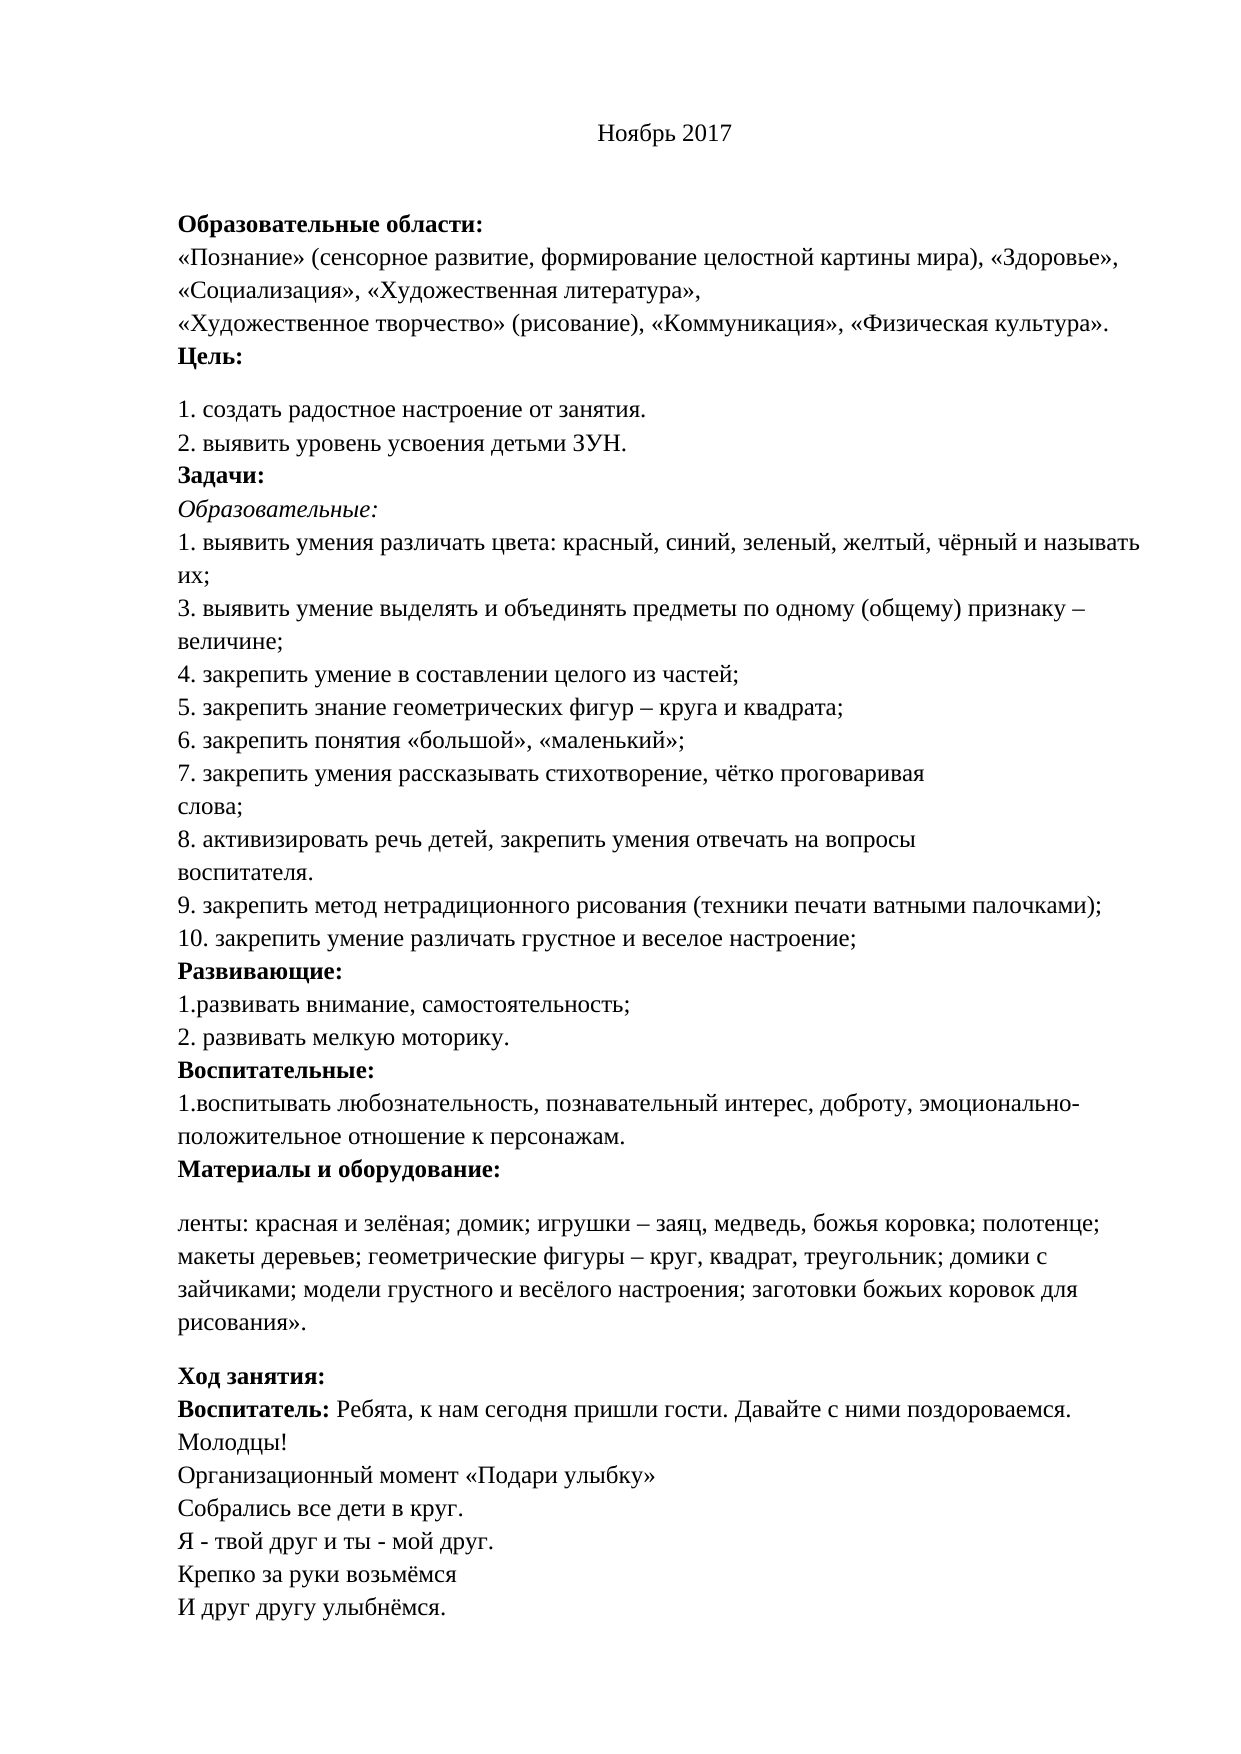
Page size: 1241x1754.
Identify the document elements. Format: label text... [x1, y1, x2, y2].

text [177, 1361, 1152, 1621]
text Образовательные области: «Познание» (сенсорное развитие, формирование целостной картины мира), «Здоровье», «Социализация», «Художественная литература», «Художественное творчество» (рисование), «Коммуникация», «Физическая культура». Цель: [177, 172, 1152, 369]
text ленты: красная и зелёная; домик; игрушки – заяц, медведь, божья коровка; полотенце; макеты деревьев; геометрические фигуры – круг, квадрат, треугольник; домики с зайчиками; модели грустного и весёлого настроения; заготовки божьих коровок для рисования». [177, 1208, 1152, 1336]
text Ноябрь 2017 [177, 118, 1152, 147]
text 1. создать радостное настроение от занятия. 2. выявить уровень усвоения детьми ЗУН. Задачи: Образовательные: 1. выявить умения различать цвета: красный, синий, зеленый, желтый, чёрный и называть их; 3. выявить умение выделять и объединять предметы по одному (общему) признаку – величине; 4. закрепить умение в составлении целого из частей; 5. закрепить знание геометрических фигур – круга и квадрата; 6. закрепить понятия «большой», «маленький»; 7. закрепить умения рассказывать стихотворение, чётко проговаривая слова; 8. активизировать речь детей, закрепить умения отвечать на вопросы воспитателя. 9. закрепить метод нетрадиционного рисования (техники печати ватными палочками); 10. закрепить умение различать грустное и веселое настроение; Развивающие: 1.развивать внимание, самостоятельность; 2. развивать мелкую моторику. Воспитательные: 1.воспитывать любознательность, познавательный интерес, доброту, эмоционально-положительное отношение к персонажам. Материалы и оборудование: [177, 394, 1152, 1183]
